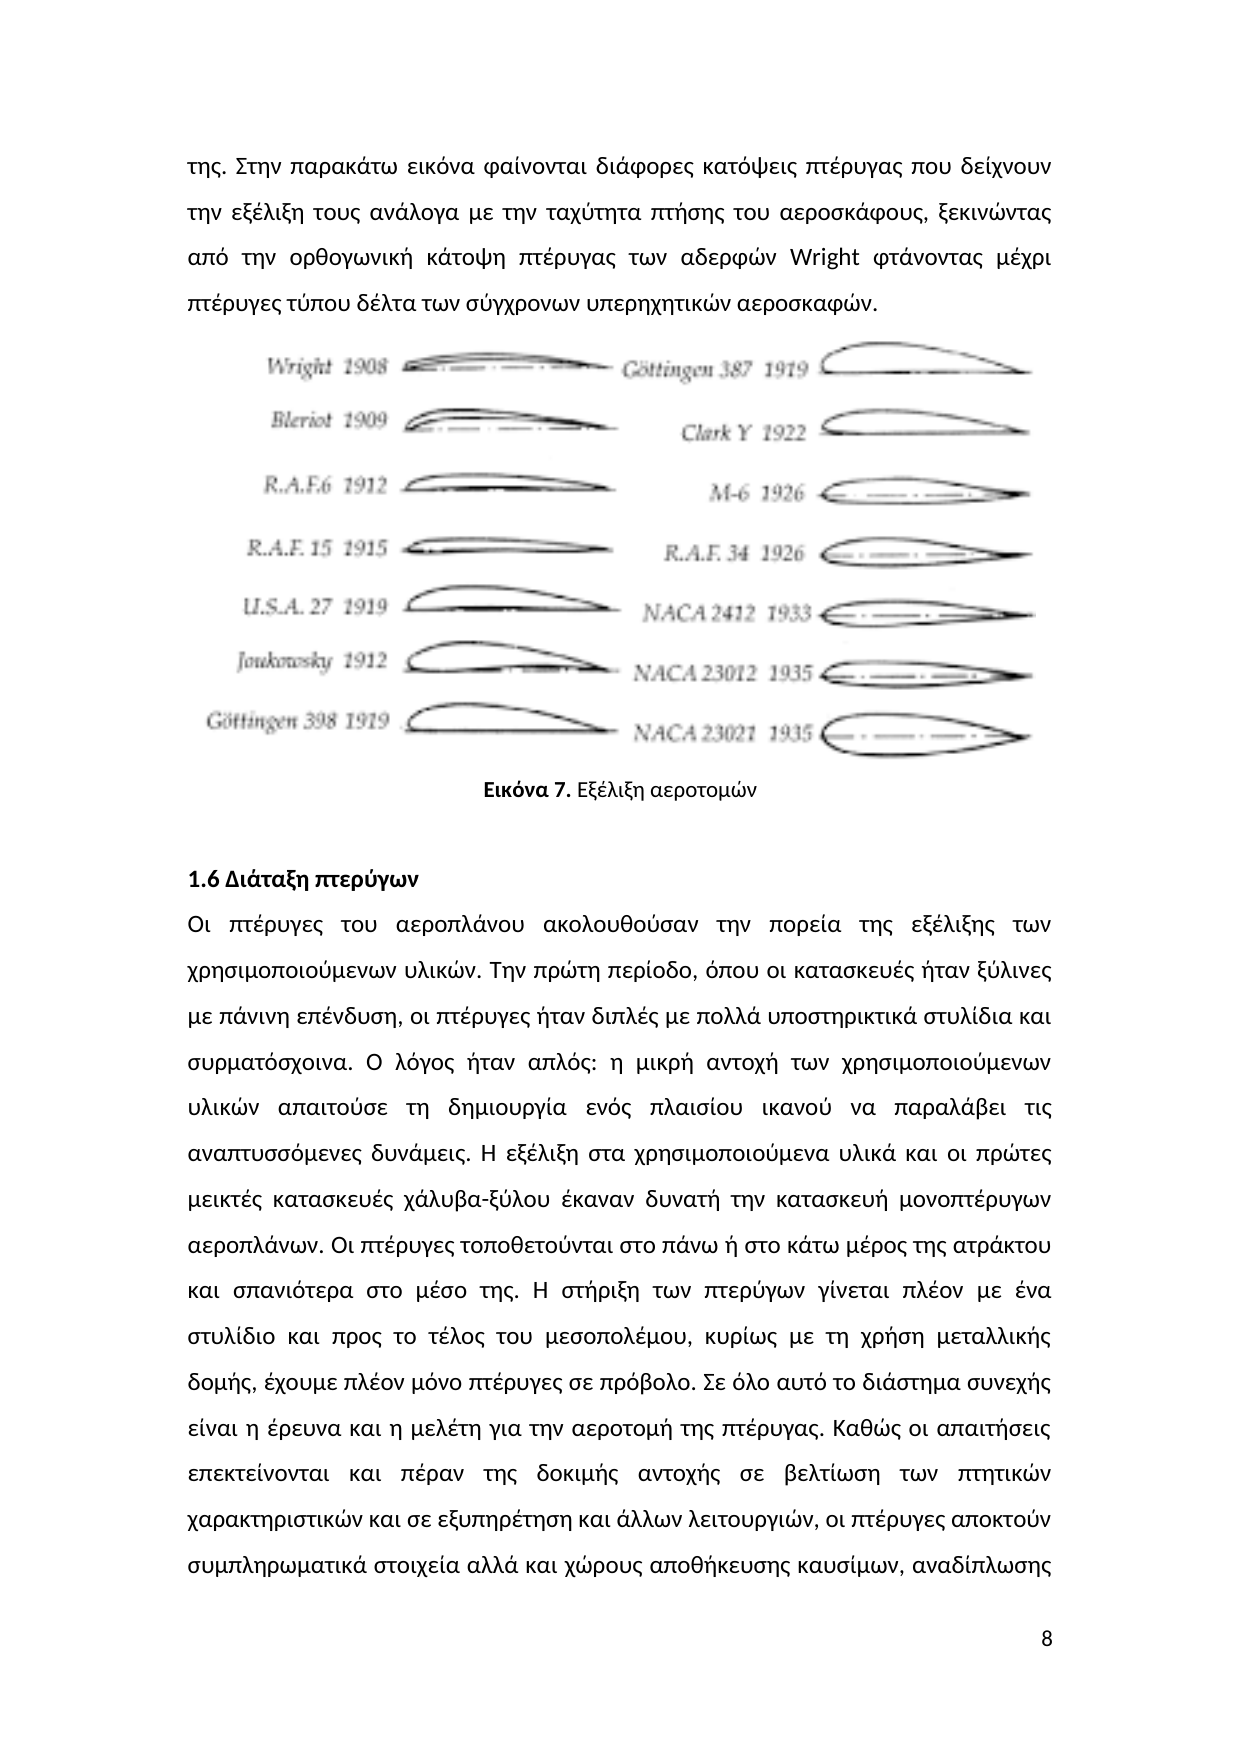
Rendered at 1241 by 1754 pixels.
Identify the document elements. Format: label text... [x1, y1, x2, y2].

text 1.6 Διάταξη πτερύγων [187, 863, 1053, 893]
table_header [188, 333, 1052, 775]
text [187, 909, 1053, 1579]
picture [203, 332, 1036, 762]
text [187, 150, 1053, 318]
text Εικόνα 7. Εξέλιξη αεροτομών [187, 775, 1053, 803]
